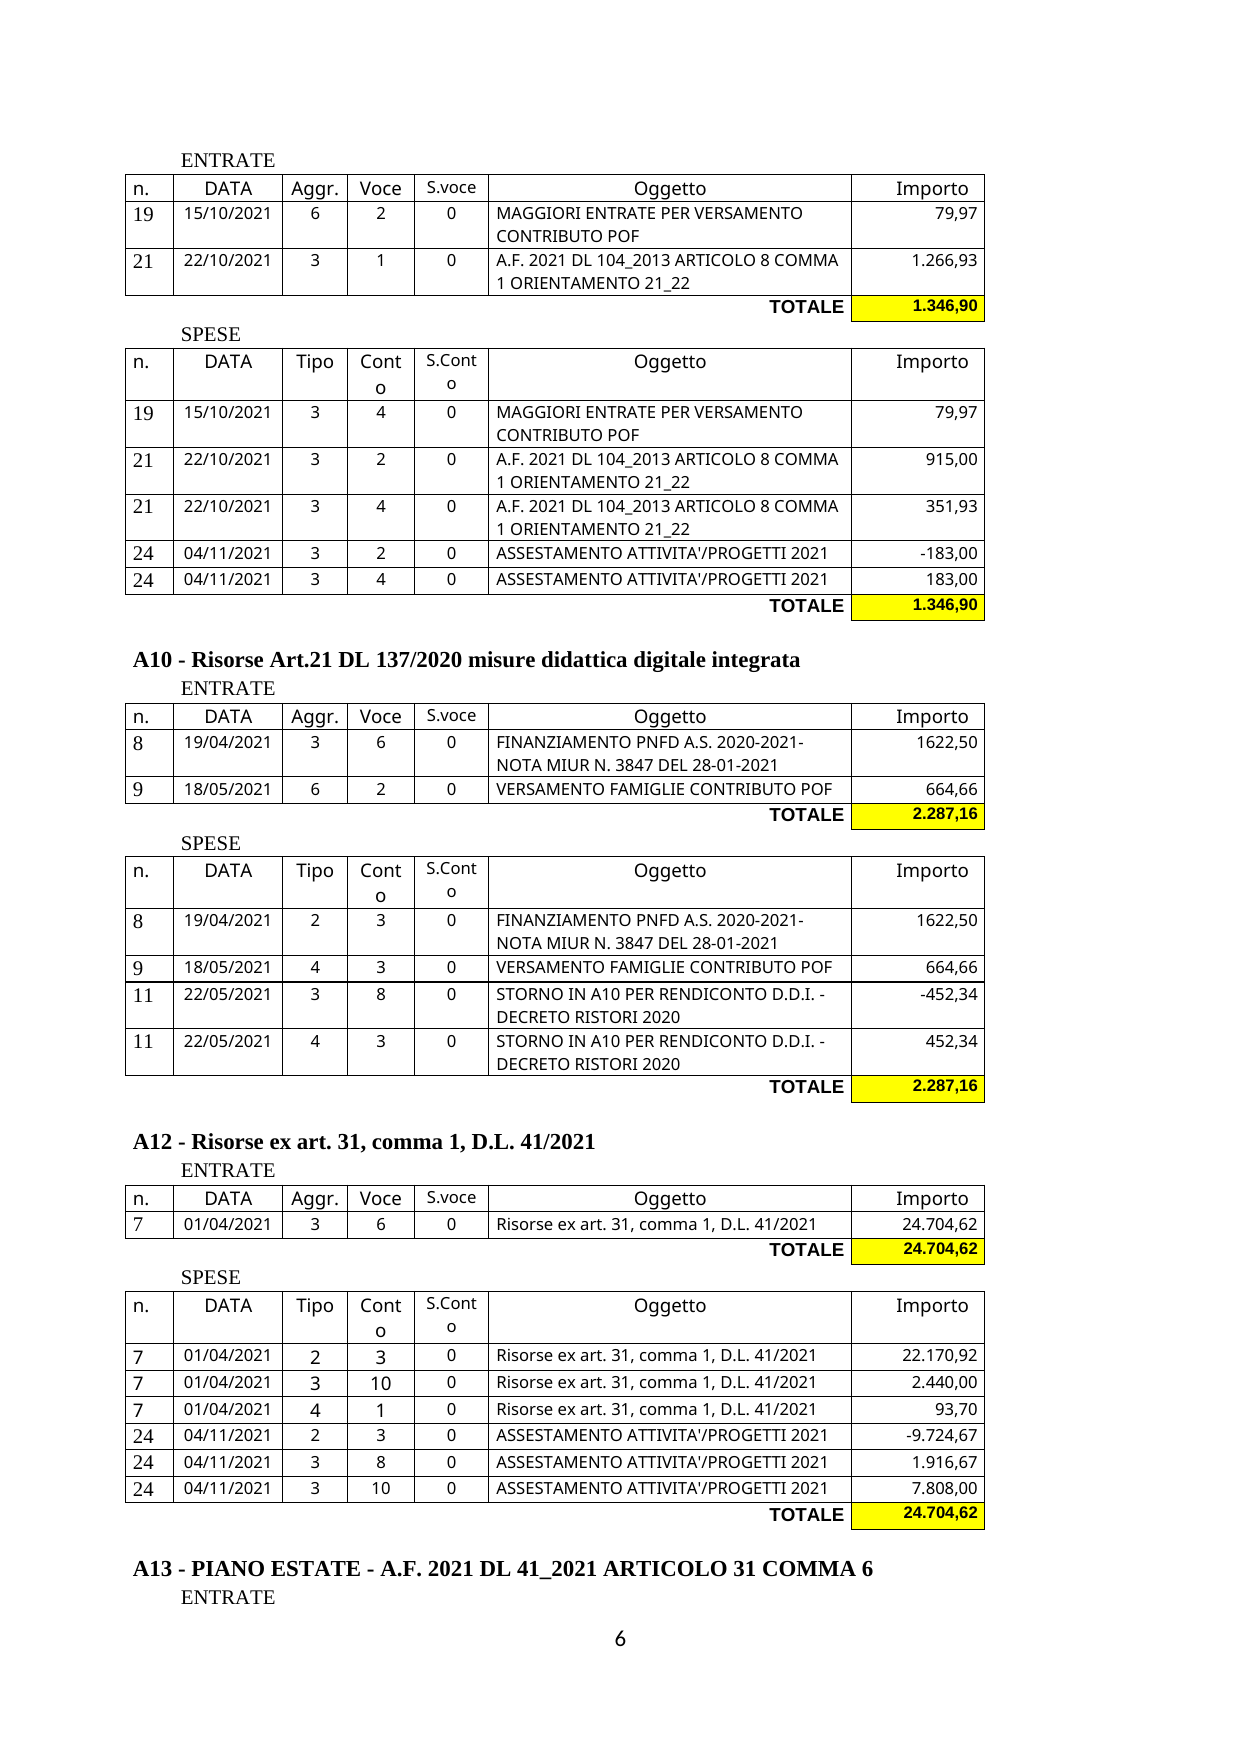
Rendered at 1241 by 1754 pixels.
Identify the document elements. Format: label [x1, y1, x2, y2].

table_header [118, 148, 992, 1612]
